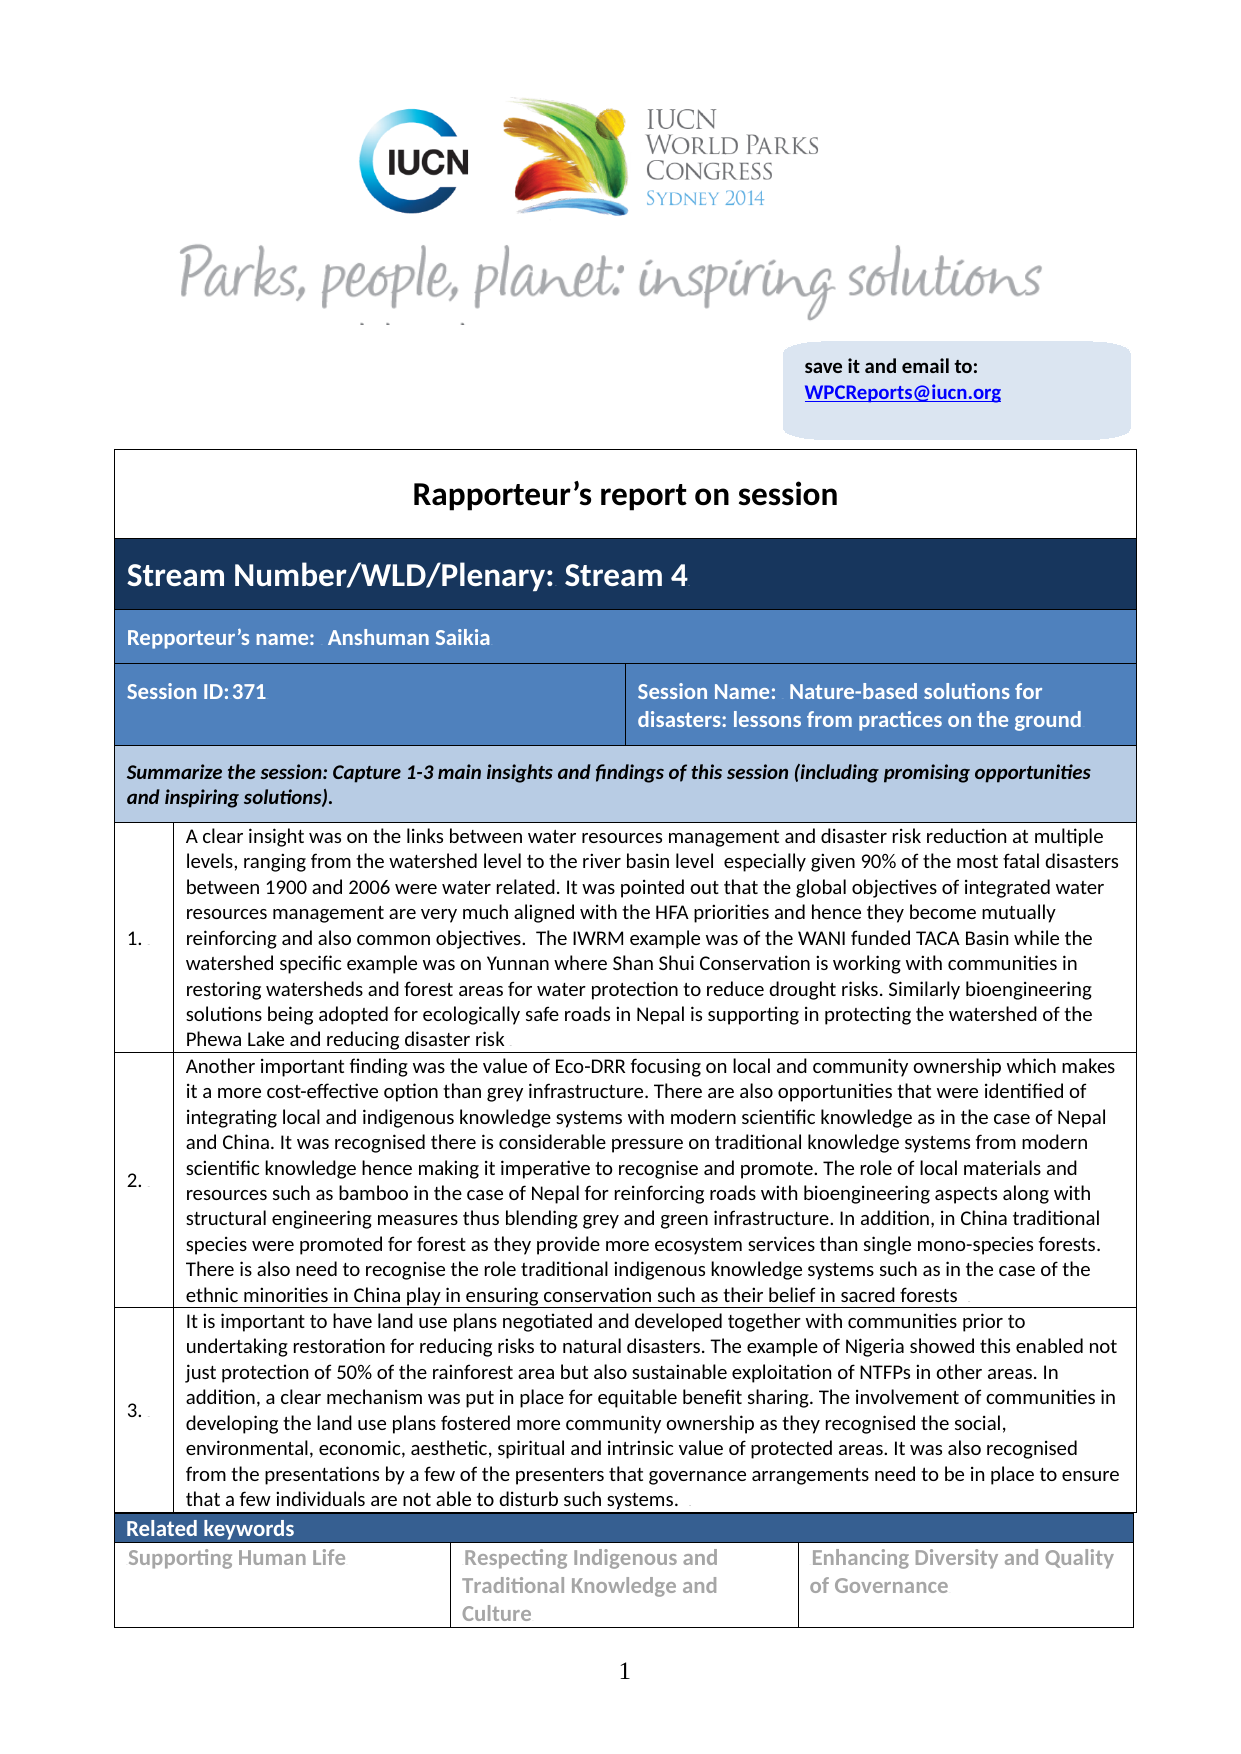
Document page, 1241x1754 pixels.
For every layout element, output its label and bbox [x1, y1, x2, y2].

picture [346, 87, 843, 232]
picture [162, 235, 1077, 325]
